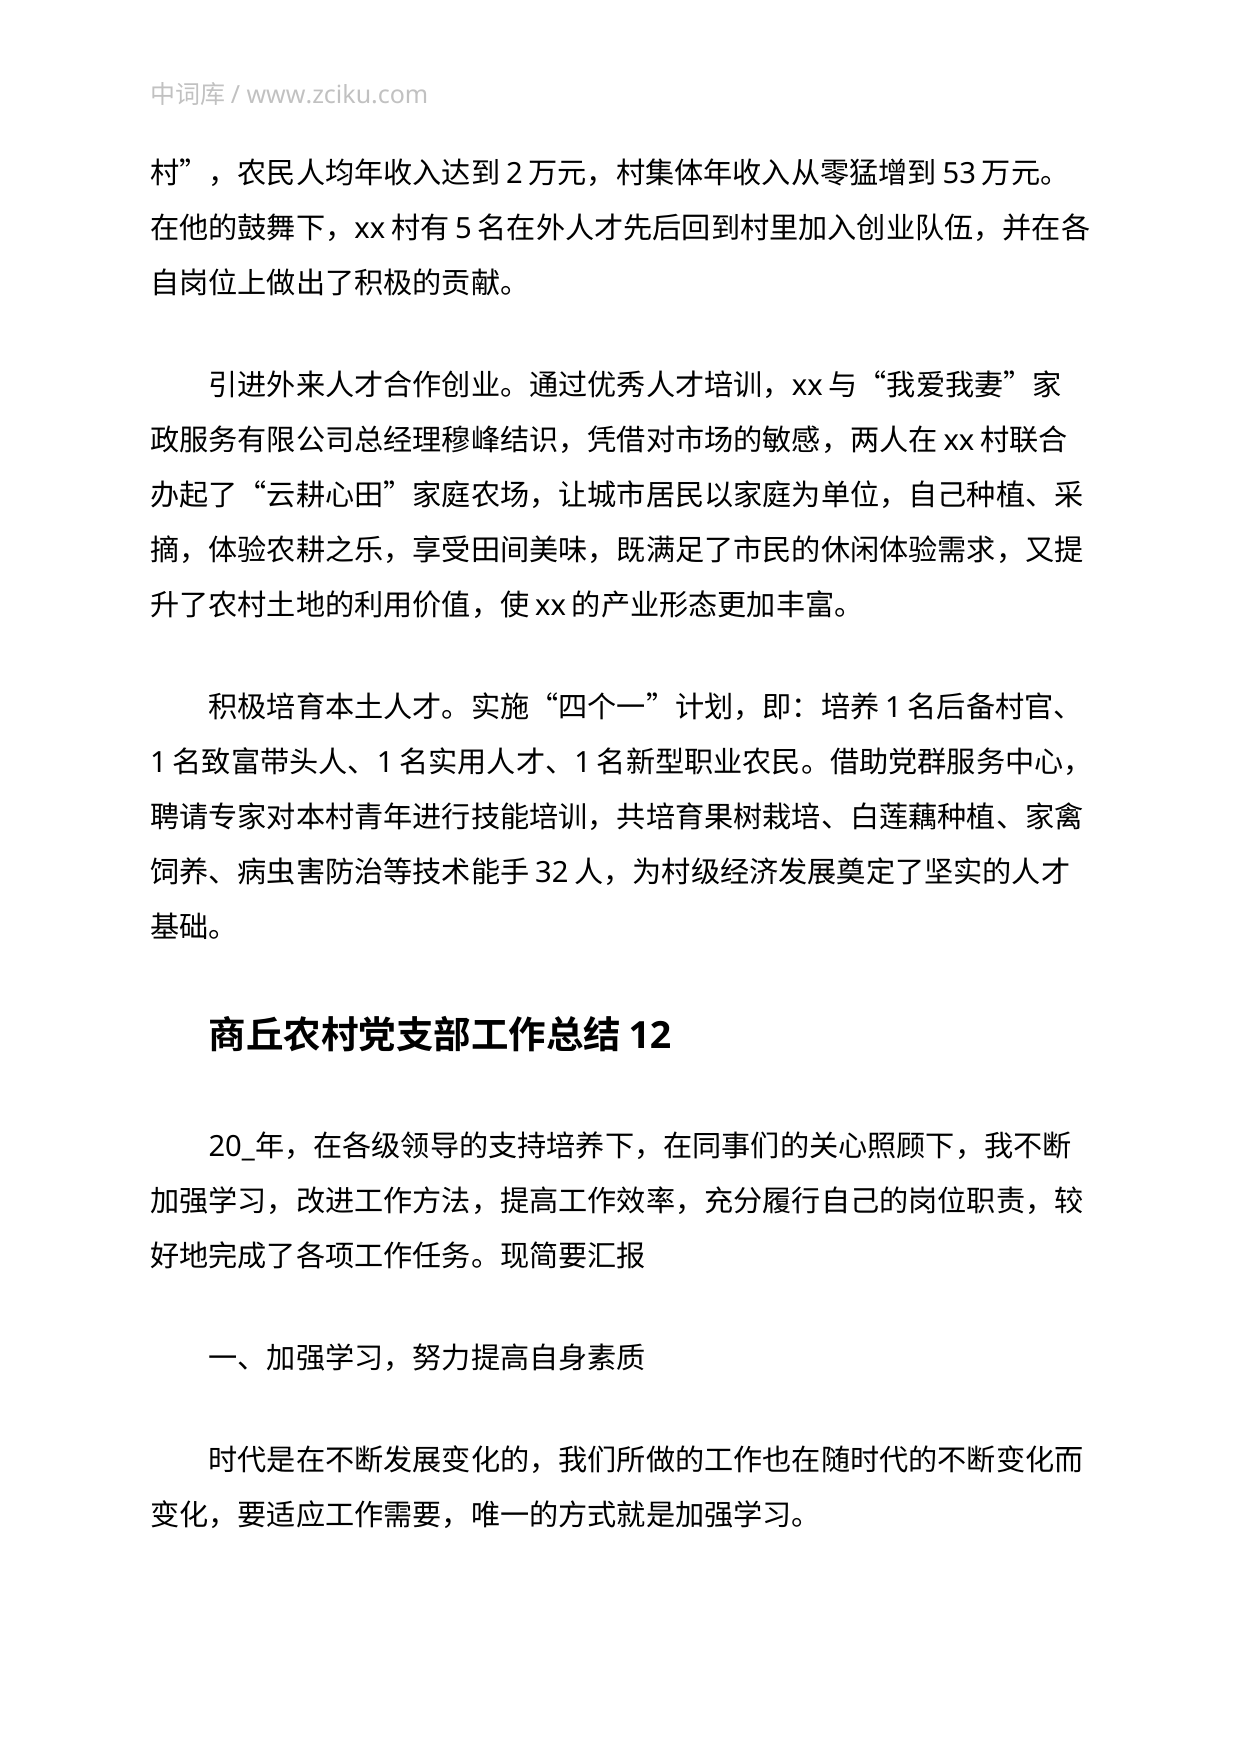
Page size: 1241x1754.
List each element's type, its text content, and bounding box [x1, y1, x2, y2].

text 一、加强学习，努力提高自身素质 [150, 1334, 1090, 1377]
text 20_年，在各级领导的支持培养下，在同事们的关心照顾下，我不断加强学习，改进工作方法，提高工作效率，充分履行自己的岗位职责，较好地完成了各项工作任务。现简要汇报 [150, 1123, 1090, 1275]
text 商丘农村党支部工作总结12 [150, 1005, 1090, 1060]
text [150, 150, 1090, 302]
text 时代是在不断发展变化的，我们所做的工作也在随时代的不断变化而变化，要适应工作需要，唯一的方式就是加强学习。 [150, 1436, 1090, 1533]
text 引进外来人才合作创业。通过优秀人才培训，xx与“我爱我妻”家政服务有限公司总经理穆峰结识，凭借对市场的敏感，两人在xx村联合办起了“云耕心田”家庭农场，让城市居民以家庭为单位，自己种植、采摘，体验农耕之乐，享受田间美味，既满足了市民的休闲体验需求，又提升了农村土地的利用价值，使xx的产业形态更加丰富。 [150, 362, 1090, 624]
text 积极培育本土人才。实施“四个一”计划，即：培养1名后备村官、1名致富带头人、1名实用人才、1名新型职业农民。借助党群服务中心，聘请专家对本村青年进行技能培训，共培育果树栽培、白莲藕种植、家禽饲养、病虫害防治等技术能手32人，为村级经济发展奠定了坚实的人才基础。 [150, 683, 1090, 946]
